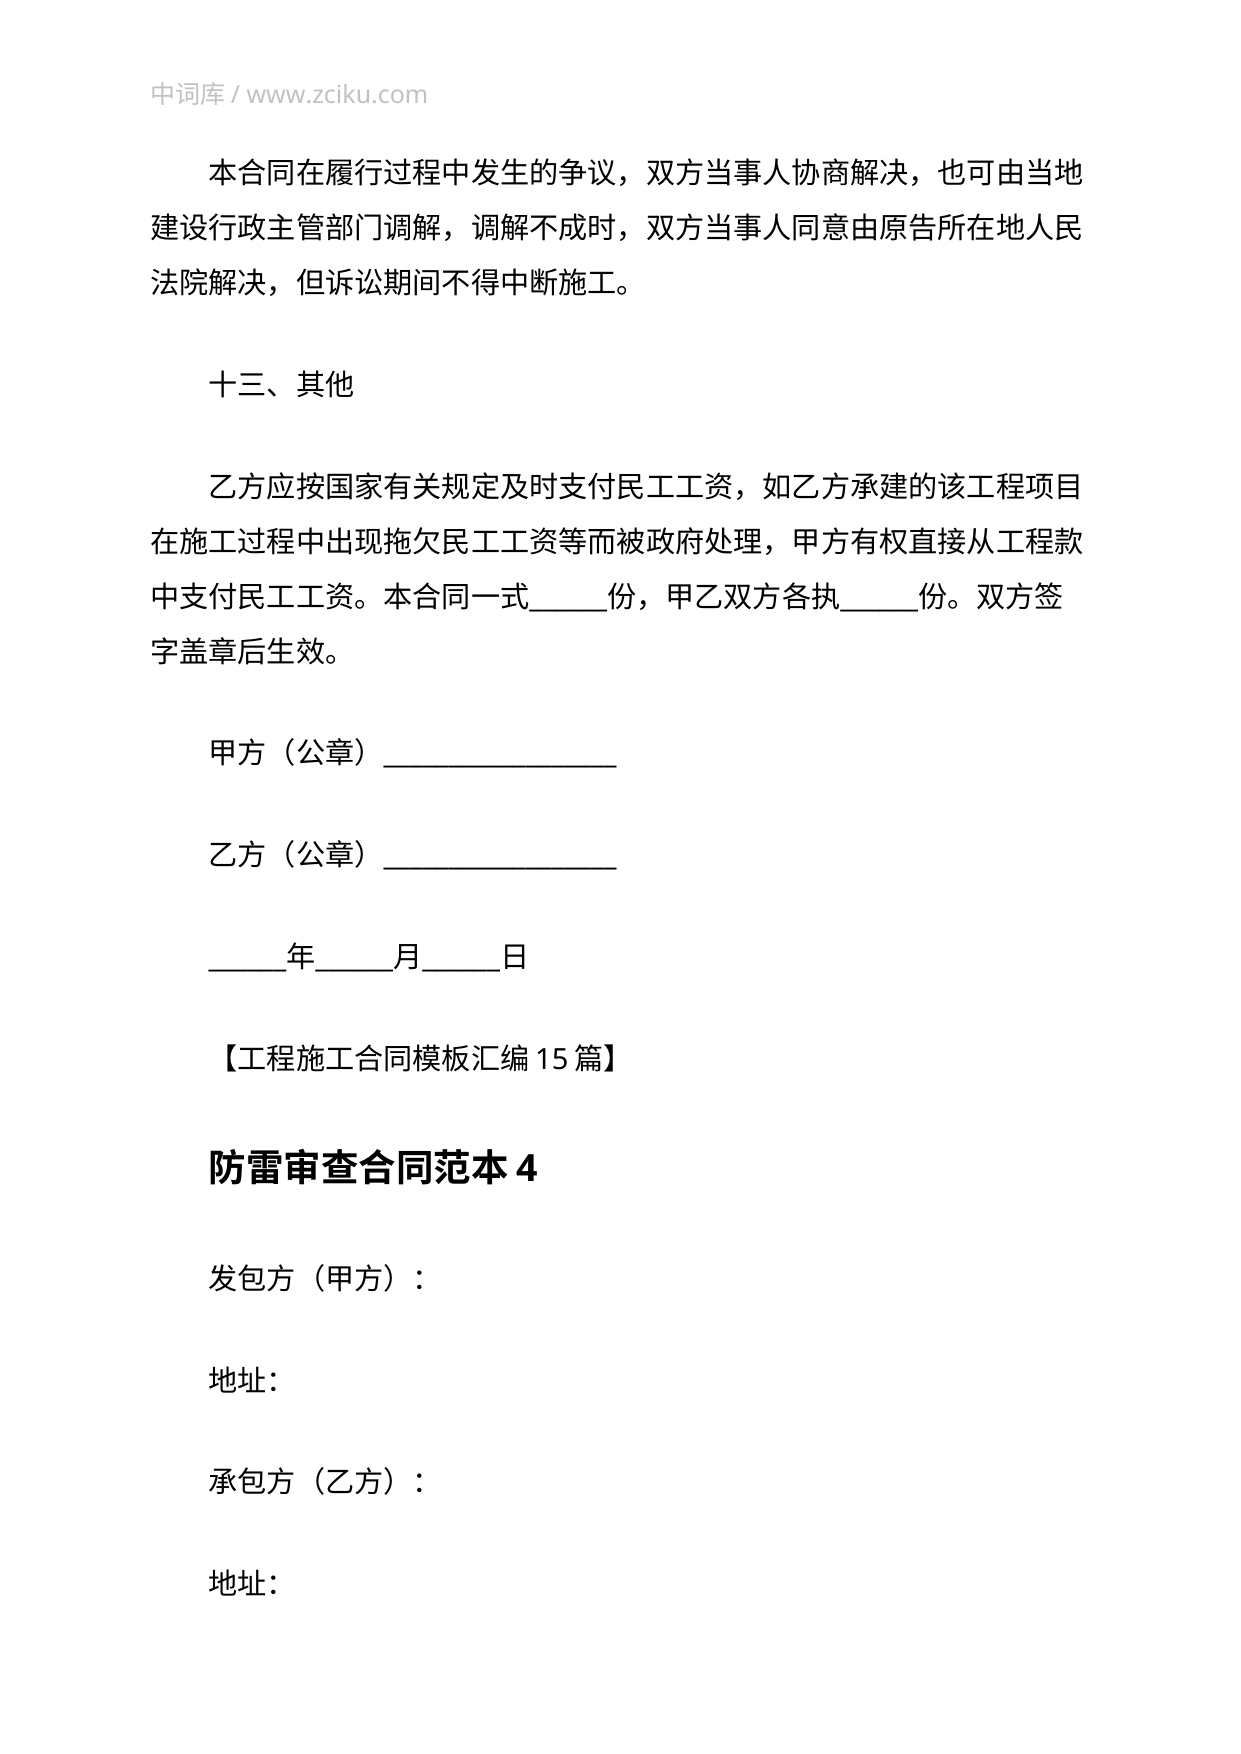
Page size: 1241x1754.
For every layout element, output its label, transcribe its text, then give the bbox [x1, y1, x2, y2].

text 十三、其他 [150, 362, 1090, 404]
text 【工程施工合同模板汇编15篇】 [150, 1036, 1090, 1078]
text 地址： [150, 1357, 1090, 1399]
text 地址： [150, 1561, 1090, 1603]
text 本合同在履行过程中发生的争议，双方当事人协商解决，也可由当地建设行政主管部门调解，调解不成时，双方当事人同意由原告所在地人民法院解决，但诉讼期间不得中断施工。 [150, 150, 1090, 302]
text 防雷审查合同范本4 [150, 1138, 1090, 1192]
text ______年______月______日 [150, 934, 1090, 976]
text 乙方（公章）__________________ [150, 832, 1090, 874]
text 甲方（公章）__________________ [150, 730, 1090, 772]
text 发包方（甲方）： [150, 1255, 1090, 1298]
text 乙方应按国家有关规定及时支付民工工资，如乙方承建的该工程项目在施工过程中出现拖欠民工工资等而被政府处理，甲方有权直接从工程款中支付民工工资。本合同一式______份，甲乙双方各执______份。双方签字盖章后生效。 [150, 463, 1090, 670]
text 承包方（乙方）： [150, 1459, 1090, 1501]
